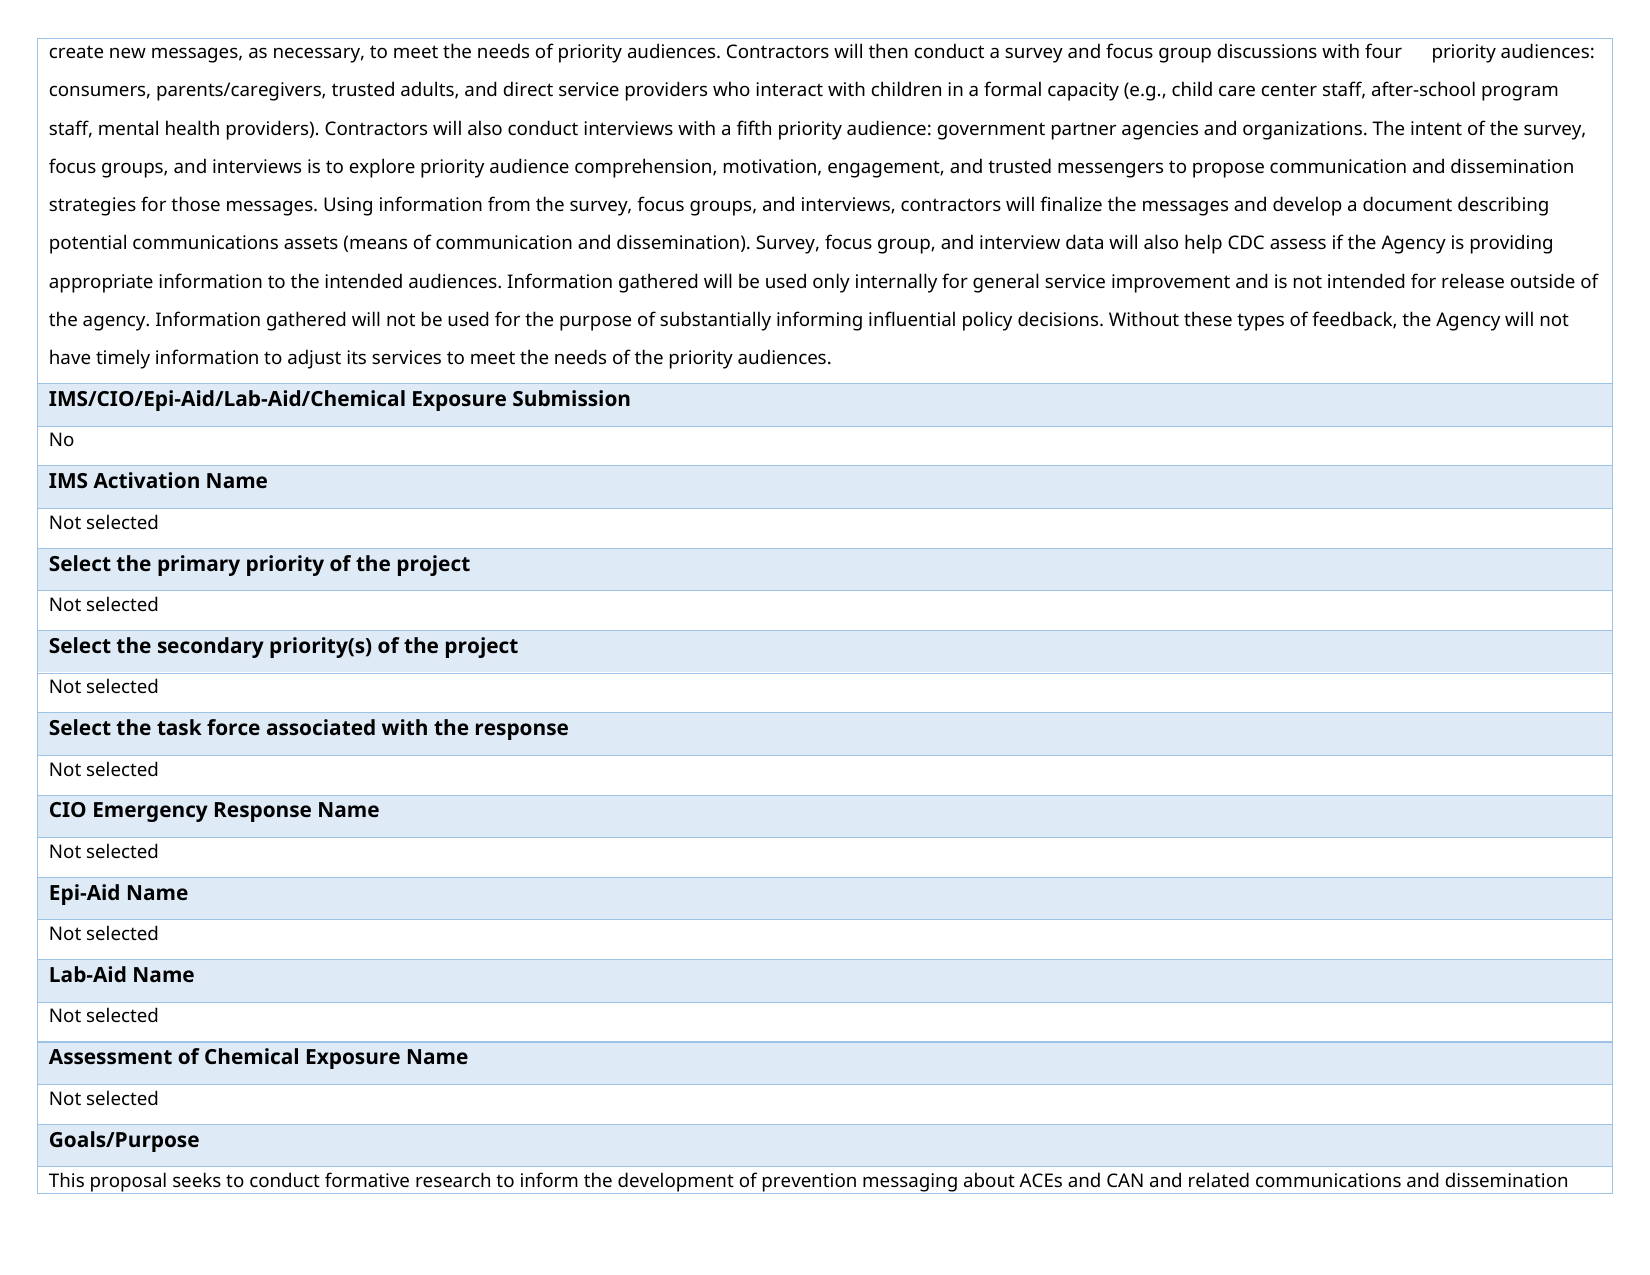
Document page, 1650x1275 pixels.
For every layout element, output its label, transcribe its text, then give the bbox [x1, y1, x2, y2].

table_cell Not selected [38, 1003, 1612, 1041]
table_cell Not selected [38, 509, 1612, 548]
table_cell Select the task force associated with the response [38, 713, 1612, 755]
table_cell No [38, 427, 1612, 465]
table_cell Not selected [38, 591, 1612, 630]
table_cell Not selected [38, 674, 1612, 712]
table_cell Not selected [38, 1085, 1612, 1124]
table_cell Select the secondary priority(s) of the project [38, 631, 1612, 672]
table_cell Epi-Aid Name [38, 878, 1612, 919]
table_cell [38, 1167, 1612, 1193]
table_cell Select the primary priority of the project [38, 549, 1612, 590]
table_cell Assessment of Chemical Exposure Name [38, 1043, 1612, 1084]
table_cell Not selected [38, 756, 1612, 794]
table_cell Lab-Aid Name [38, 960, 1612, 1002]
table_cell IMS/CIO/Epi-Aid/Lab-Aid/Chemical Exposure Submission [38, 384, 1612, 426]
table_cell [38, 39, 1612, 383]
table_cell CIO Emergency Response Name [38, 796, 1612, 837]
table_cell IMS Activation Name [38, 466, 1612, 508]
table_cell Not selected [38, 920, 1612, 959]
table_cell Not selected [38, 838, 1612, 877]
table_cell Goals/Purpose [38, 1125, 1612, 1166]
